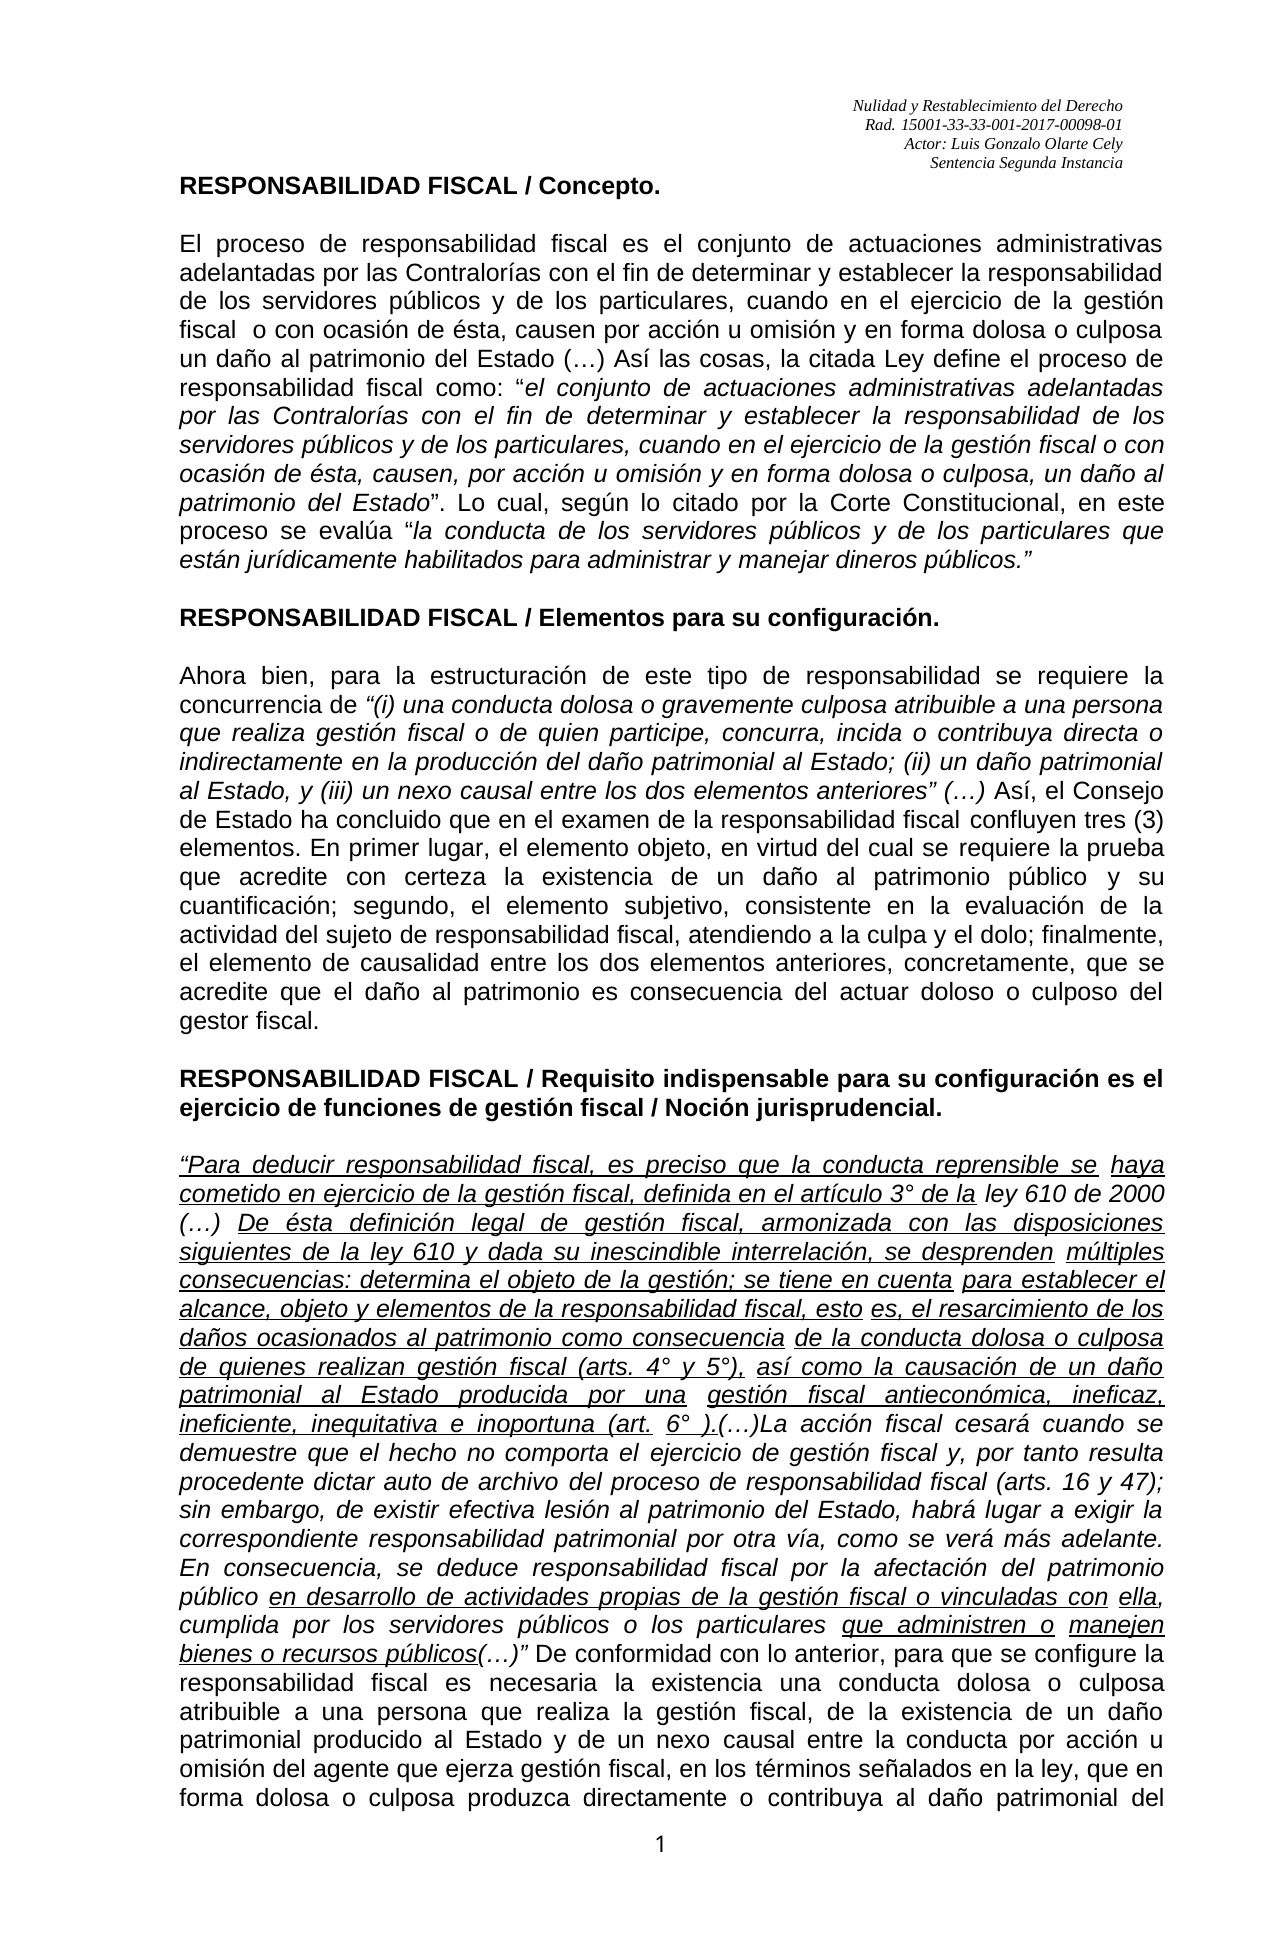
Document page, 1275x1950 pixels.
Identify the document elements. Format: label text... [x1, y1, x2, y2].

text El proceso de responsabilidad fiscal es el conjunto de actuaciones administrativas adelantadas por las Contralorías con el fin de determinar y establecer la responsabilidad de los servidores públicos y de los particulares, cuando en el ejercicio de la gestión fiscal o con ocasión de ésta, causen por acción u omisión y en forma dolosa o culposa un daño al patrimonio del Estado (…) Así las cosas, la citada Ley define el proceso de responsabilidad fiscal como: “el conjunto de actuaciones administrativas adelantadas por las Contralorías con el fin de determinar y establecer la responsabilidad de los servidores públicos y de los particulares, cuando en el ejercicio de la gestión fiscal o con ocasión de ésta, causen, por acción u omisión y en forma dolosa o culposa, un daño al patrimonio del Estado”. Lo cual, según lo citado por la Corte Constitucional, en este proceso se evalúa “la conducta de los servidores públicos y de los particulares que están jurídicamente habilitados para administrar y manejar dineros públicos.” [179, 229, 1164, 574]
text RESPONSABILIDAD FISCAL / Elementos para su configuración. [179, 603, 1164, 632]
text RESPONSABILIDAD FISCAL / Requisito indispensable para su configuración es el ejercicio de funciones de gestión fiscal / Noción jurisprudencial. [179, 1064, 1164, 1121]
text RESPONSABILIDAD FISCAL / Concepto. [179, 171, 1164, 199]
text Ahora bien, para la estructuración de este tipo de responsabilidad se requiere la concurrencia de “(i) una conducta dolosa o gravemente culposa atribuible a una persona que realiza gestión fiscal o de quien participe, concurra, incida o contribuya directa o indirectamente en la producción del daño patrimonial al Estado; (ii) un daño patrimonial al Estado, y (iii) un nexo causal entre los dos elementos anteriores” (…) Así, el Consejo de Estado ha concluido que en el examen de la responsabilidad fiscal confluyen tres (3) elementos. En primer lugar, el elemento objeto, en virtud del cual se requiere la prueba que acredite con certeza la existencia de un daño al patrimonio público y su cuantificación; segundo, el elemento subjetivo, consistente en la evaluación de la actividad del sujeto de responsabilidad fiscal, atendiendo a la culpa y el dolo; finalmente, el elemento de causalidad entre los dos elementos anteriores, concretamente, que se acredite que el daño al patrimonio es consecuencia del actuar doloso o culposo del gestor fiscal. [179, 661, 1164, 1034]
